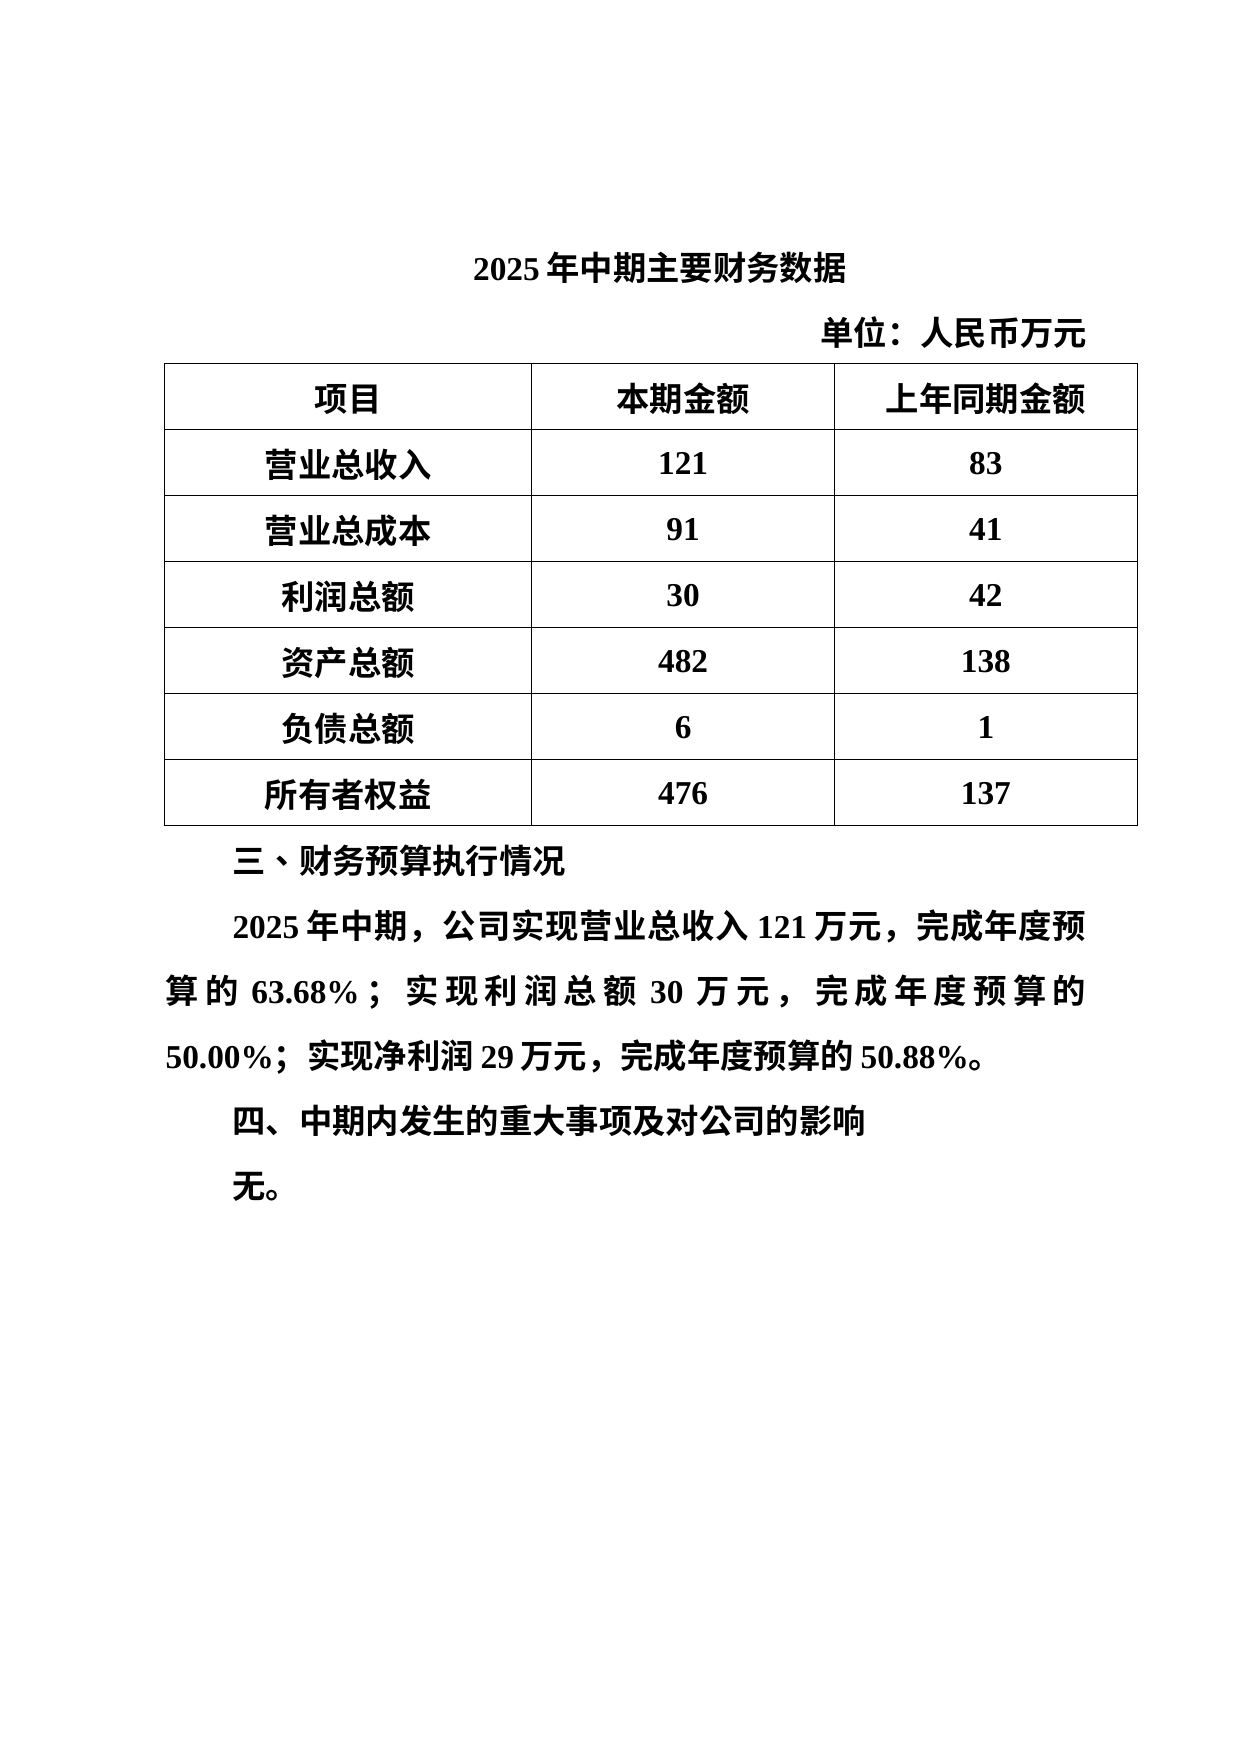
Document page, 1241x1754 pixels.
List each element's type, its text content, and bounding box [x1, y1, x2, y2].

table_cell 资产总额 [165, 628, 531, 693]
table_cell 91 [532, 496, 834, 561]
table_cell 负债总额 [165, 694, 531, 759]
text 2025年中期，公司实现营业总收入121万元，完成年度预算的63.68%；实现利润总额30万元，完成年度预算的50.00%；实现净利润29万元，完成年度预算的50.88%。 [165, 891, 1087, 1086]
table_header 项目 [165, 364, 531, 429]
table_cell 利润总额 [165, 562, 531, 627]
table_cell 营业总收入 [165, 430, 531, 495]
table_cell 482 [532, 628, 834, 693]
table_header 本期金额 [532, 364, 834, 429]
table_cell 42 [835, 562, 1137, 627]
list 财务预算执行情况 [165, 826, 1087, 891]
table_cell 138 [835, 628, 1137, 693]
table_cell 6 [532, 694, 834, 759]
table_header 上年同期金额 [835, 364, 1137, 429]
table_cell 1 [835, 694, 1137, 759]
table_cell 83 [835, 430, 1137, 495]
table_cell 30 [532, 562, 834, 627]
table_cell 营业总成本 [165, 496, 531, 561]
text 无。 [165, 1151, 1087, 1216]
text 单位：人民币万元 [209, 298, 1087, 363]
table_cell 137 [835, 760, 1137, 825]
text 四、中期内发生的重大事项及对公司的影响 [165, 1086, 1087, 1151]
text 2025年中期主要财务数据 [165, 233, 1087, 298]
table_cell 41 [835, 496, 1137, 561]
table_cell 所有者权益 [165, 760, 531, 825]
table_cell 121 [532, 430, 834, 495]
table_cell 476 [532, 760, 834, 825]
